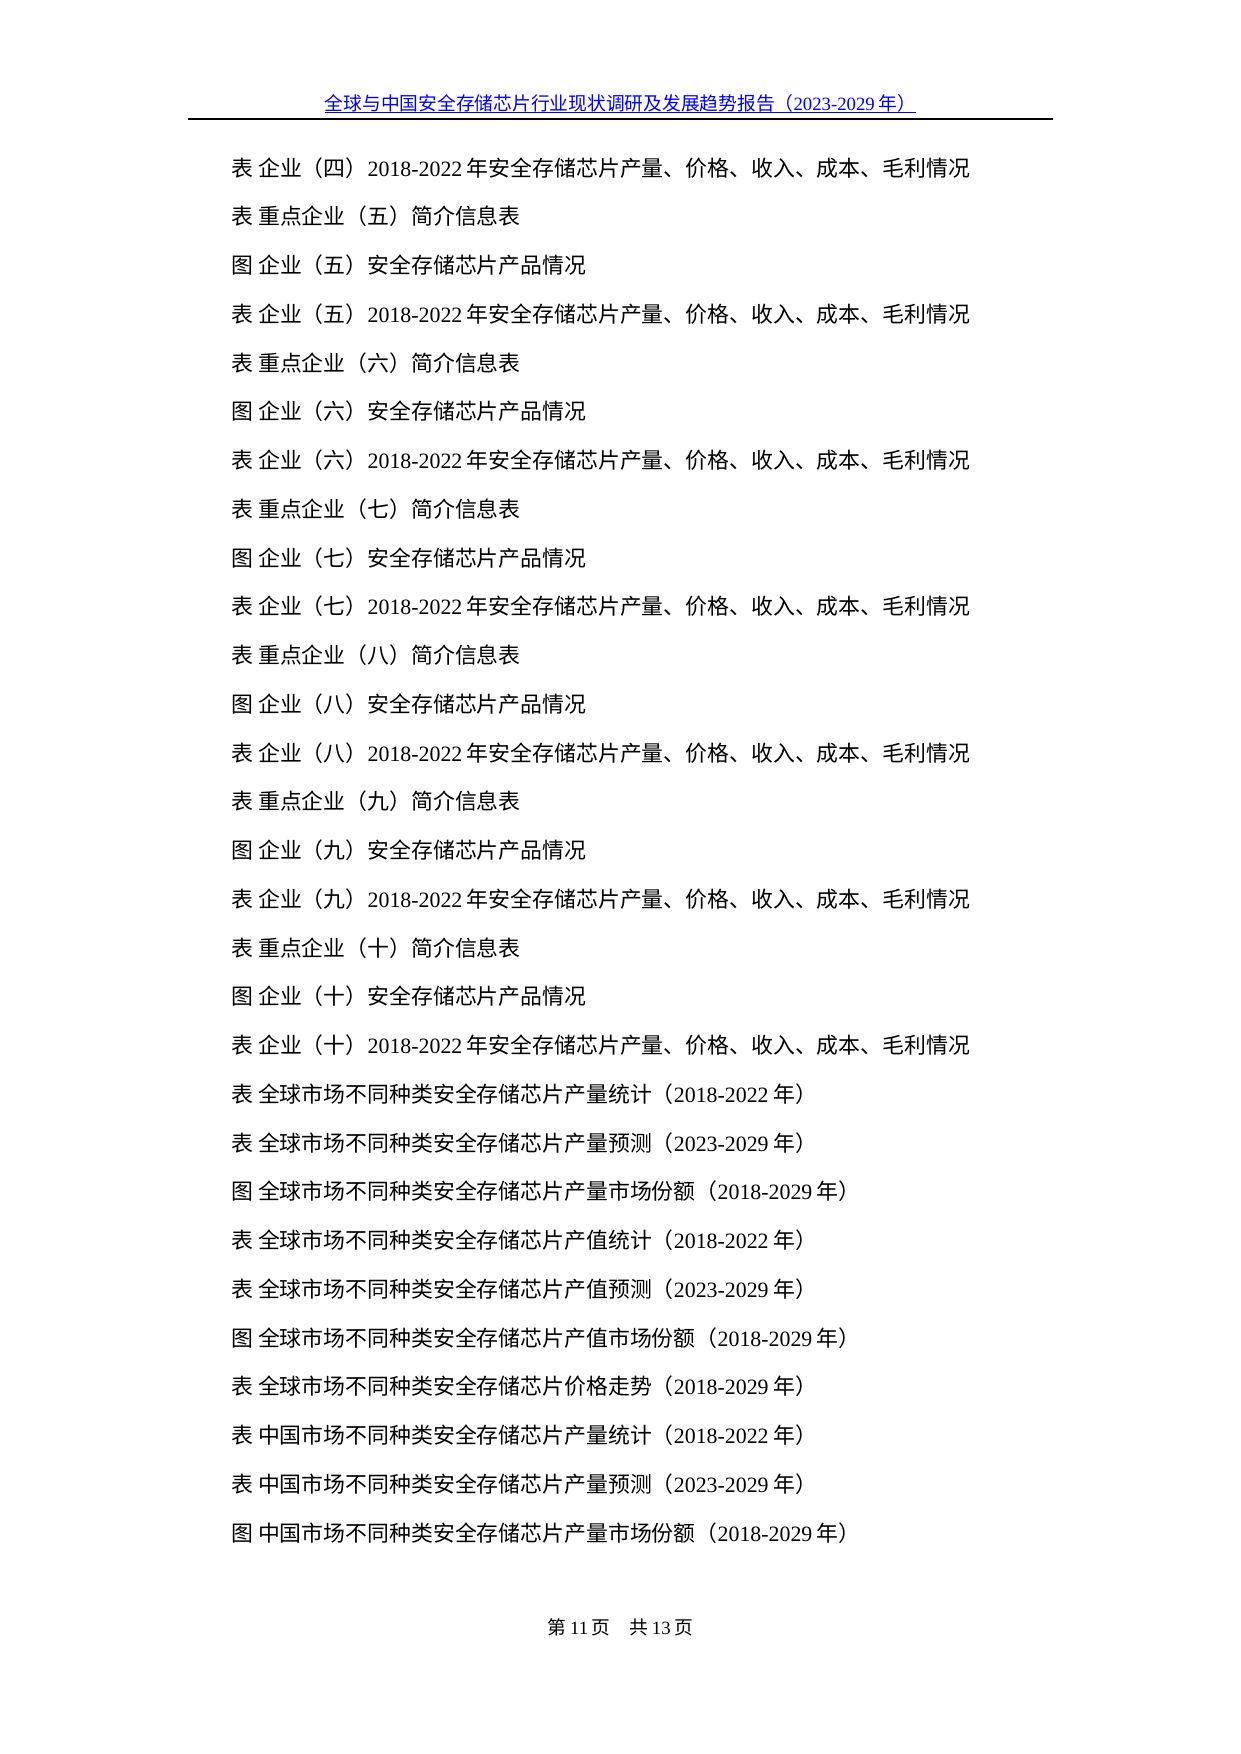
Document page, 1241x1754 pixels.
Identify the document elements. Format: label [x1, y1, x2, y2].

text [187, 150, 1053, 1548]
